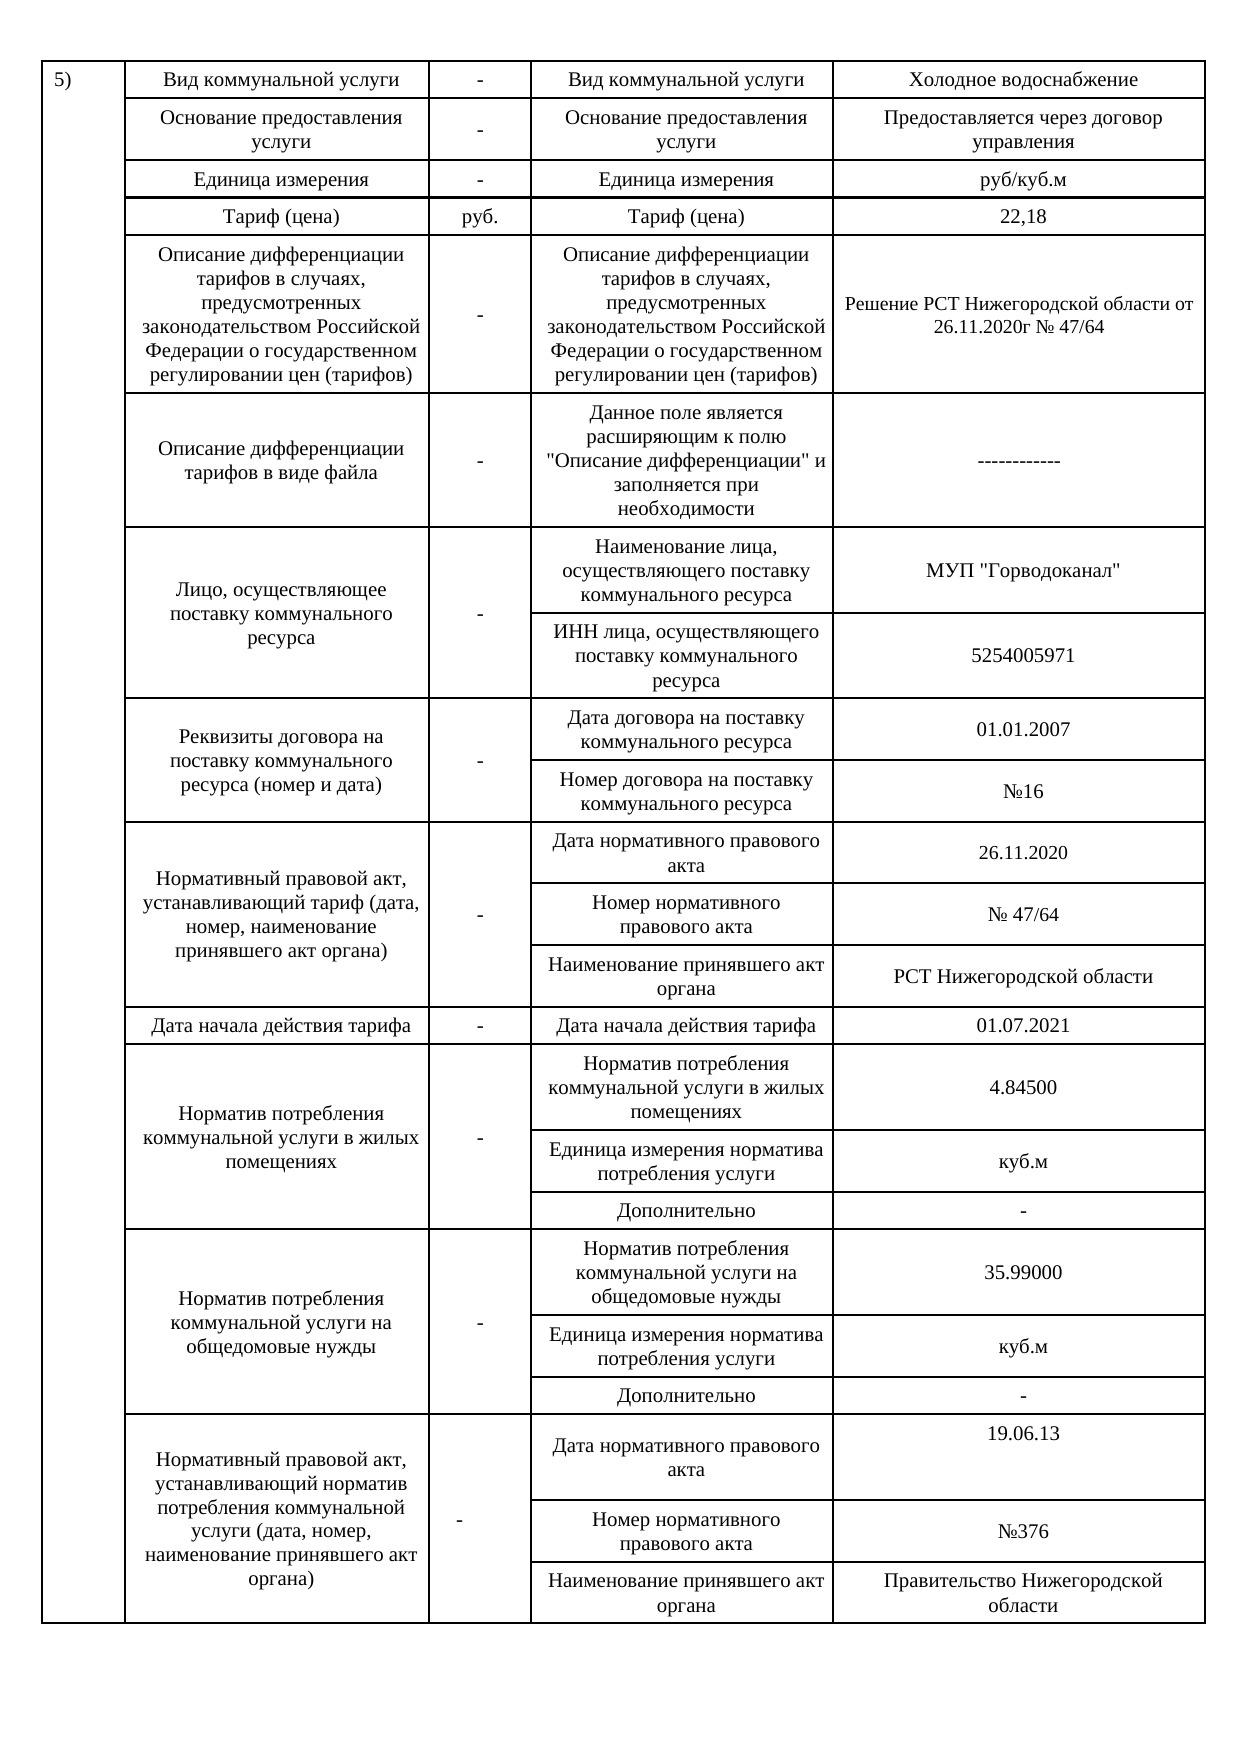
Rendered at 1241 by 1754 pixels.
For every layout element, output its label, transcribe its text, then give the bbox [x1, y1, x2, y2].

table_cell - [430, 1008, 530, 1043]
table_cell - [430, 394, 530, 526]
table_cell Норматив потребления коммунальной услуги в жилых помещениях [126, 1045, 428, 1228]
table_cell МУП "Горводоканал" [834, 528, 1204, 612]
table_cell 35.99000 [834, 1230, 1204, 1314]
table_cell Лицо, осуществляющее поставку коммунального ресурса [126, 528, 428, 697]
table_cell №16 [834, 761, 1204, 821]
table_cell Номер договора на поставку коммунального ресурса [532, 761, 832, 821]
table_cell Единица измерения норматива потребления услуги [532, 1131, 832, 1191]
table_cell Описание дифференциации тарифов в виде файла [126, 394, 428, 526]
table_header 5) [43, 62, 124, 1622]
table_cell - [430, 528, 530, 697]
table_cell РСТ Нижегородской области [834, 946, 1204, 1006]
table_cell Дата начала действия тарифа [126, 1008, 428, 1043]
table_cell Норматив потребления коммунальной услуги на общедомовые нужды [126, 1230, 428, 1413]
table_cell Нормативный правовой акт, устанавливающий тариф (дата, номер, наименование принявшего акт органа) [126, 823, 428, 1006]
table_cell Номер нормативного правового акта [532, 884, 832, 944]
table_cell Наименование принявшего акт органа [532, 1563, 832, 1622]
table_cell 22,18 [834, 199, 1204, 234]
table_cell Тариф (цена) [532, 199, 832, 234]
table_cell - [430, 99, 530, 159]
table_cell № 47/64 [834, 884, 1204, 944]
table_cell - [430, 236, 530, 392]
table_cell Норматив потребления коммунальной услуги на общедомовые нужды [532, 1230, 832, 1314]
table_cell - [430, 1045, 530, 1228]
table_cell - [430, 823, 530, 1006]
table_header Вид коммунальной услуги [532, 62, 832, 97]
table_cell Единица измерения норматива потребления услуги [532, 1316, 832, 1376]
table_cell Дата договора на поставку коммунального ресурса [532, 699, 832, 759]
table_cell Единица измерения [126, 161, 428, 196]
table_cell - [834, 1193, 1204, 1228]
table_cell - [834, 1378, 1204, 1413]
table_cell 26.11.2020 [834, 823, 1204, 882]
table_cell куб.м [834, 1131, 1204, 1191]
table_cell ------------ [834, 394, 1204, 526]
table_cell Единица измерения [532, 161, 832, 196]
table_cell Дата нормативного правового акта [532, 1415, 832, 1499]
table_cell Предоставляется через договор управления [834, 99, 1204, 159]
table_cell Тариф (цена) [126, 199, 428, 234]
table_cell Дата начала действия тарифа [532, 1008, 832, 1043]
table_cell Норматив потребления коммунальной услуги в жилых помещениях [532, 1045, 832, 1129]
table_cell Номер нормативного правового акта [532, 1501, 832, 1561]
table_cell 19.06.13 [834, 1415, 1204, 1499]
table_cell Основание предоставления услуги [126, 99, 428, 159]
table_cell Основание предоставления услуги [532, 99, 832, 159]
table_cell №376 [834, 1501, 1204, 1561]
table_cell 01.07.2021 [834, 1008, 1204, 1043]
table_header Холодное водоснабжение [834, 62, 1204, 97]
table_cell Дополнительно [532, 1378, 832, 1413]
table_cell Решение РСТ Нижегородской области от 26.11.2020г № 47/64 [834, 236, 1204, 392]
table_cell 01.01.2007 [834, 699, 1204, 759]
table_cell ИНН лица, осуществляющего поставку коммунального ресурса [532, 614, 832, 697]
table_cell Реквизиты договора на поставку коммунального ресурса (номер и дата) [126, 699, 428, 821]
table_cell Данное поле является расширяющим к полю "Описание дифференциации" и заполняется при необходимости [532, 394, 832, 526]
table_cell 4.84500 [834, 1045, 1204, 1129]
table_header Вид коммунальной услуги [126, 62, 428, 97]
table_cell руб. [430, 199, 530, 234]
table_cell - [430, 699, 530, 821]
table_cell Дата нормативного правового акта [532, 823, 832, 882]
table_cell 5254005971 [834, 614, 1204, 697]
table_cell - [430, 161, 530, 196]
table_cell - [430, 1415, 530, 1622]
table_cell Нормативный правовой акт, устанавливающий норматив потребления коммунальной услуги (дата, номер, наименование принявшего акт органа) [126, 1415, 428, 1622]
table_cell Наименование лица, осуществляющего поставку коммунального ресурса [532, 528, 832, 612]
table_cell Наименование принявшего акт органа [532, 946, 832, 1006]
table_cell куб.м [834, 1316, 1204, 1376]
table_cell Описание дифференциации тарифов в случаях, предусмотренных законодательством Российской Федерации о государственном регулировании цен (тарифов) [126, 236, 428, 392]
table_header - [430, 62, 530, 97]
table_cell Дополнительно [532, 1193, 832, 1228]
table_cell - [430, 1230, 530, 1413]
table_cell Описание дифференциации тарифов в случаях, предусмотренных законодательством Российской Федерации о государственном регулировании цен (тарифов) [532, 236, 832, 392]
table_cell руб/куб.м [834, 161, 1204, 196]
table_cell Правительство Нижегородской области [834, 1563, 1204, 1622]
